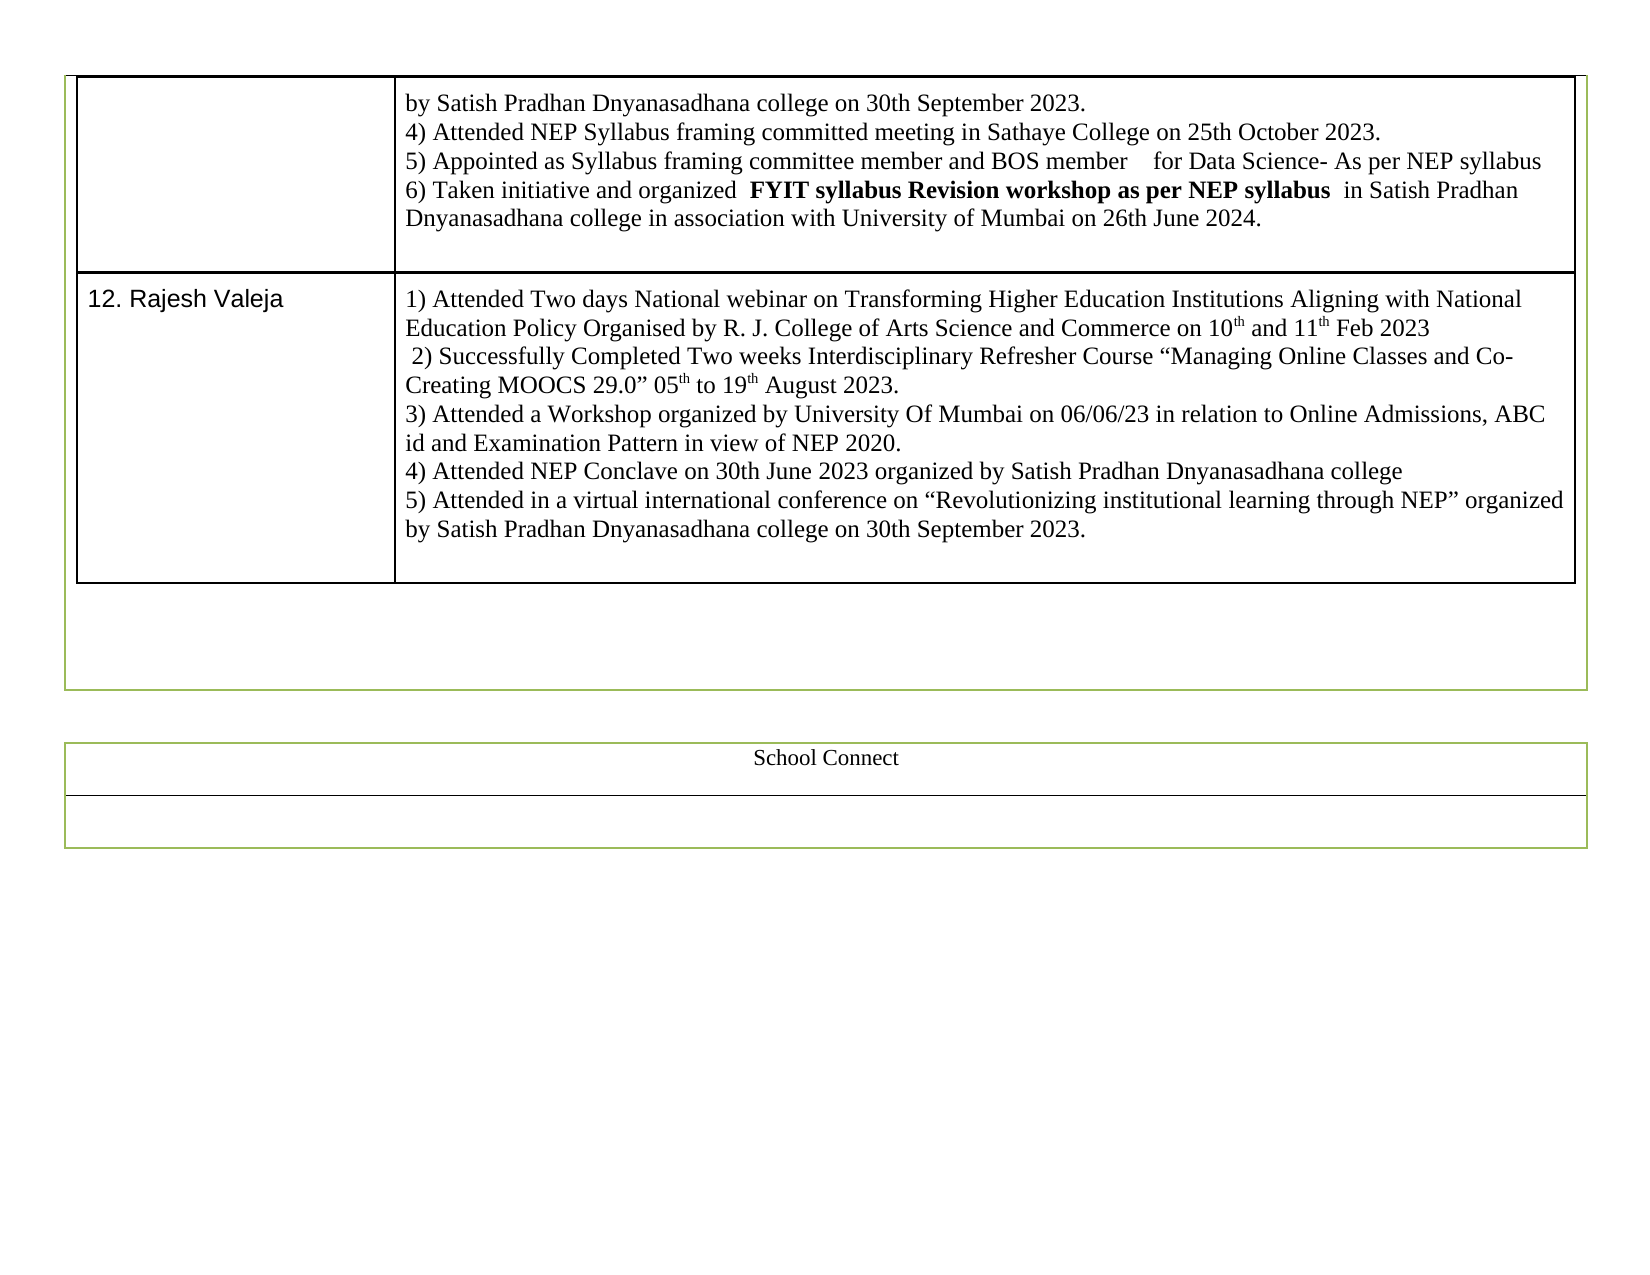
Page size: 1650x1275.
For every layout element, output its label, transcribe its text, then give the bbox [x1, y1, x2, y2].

table_cell Summary of Seminars/ Workshops attended regarding NEP [66, 76, 1586, 689]
table_cell [66, 796, 1586, 847]
table_header School Connect [66, 744, 1586, 795]
